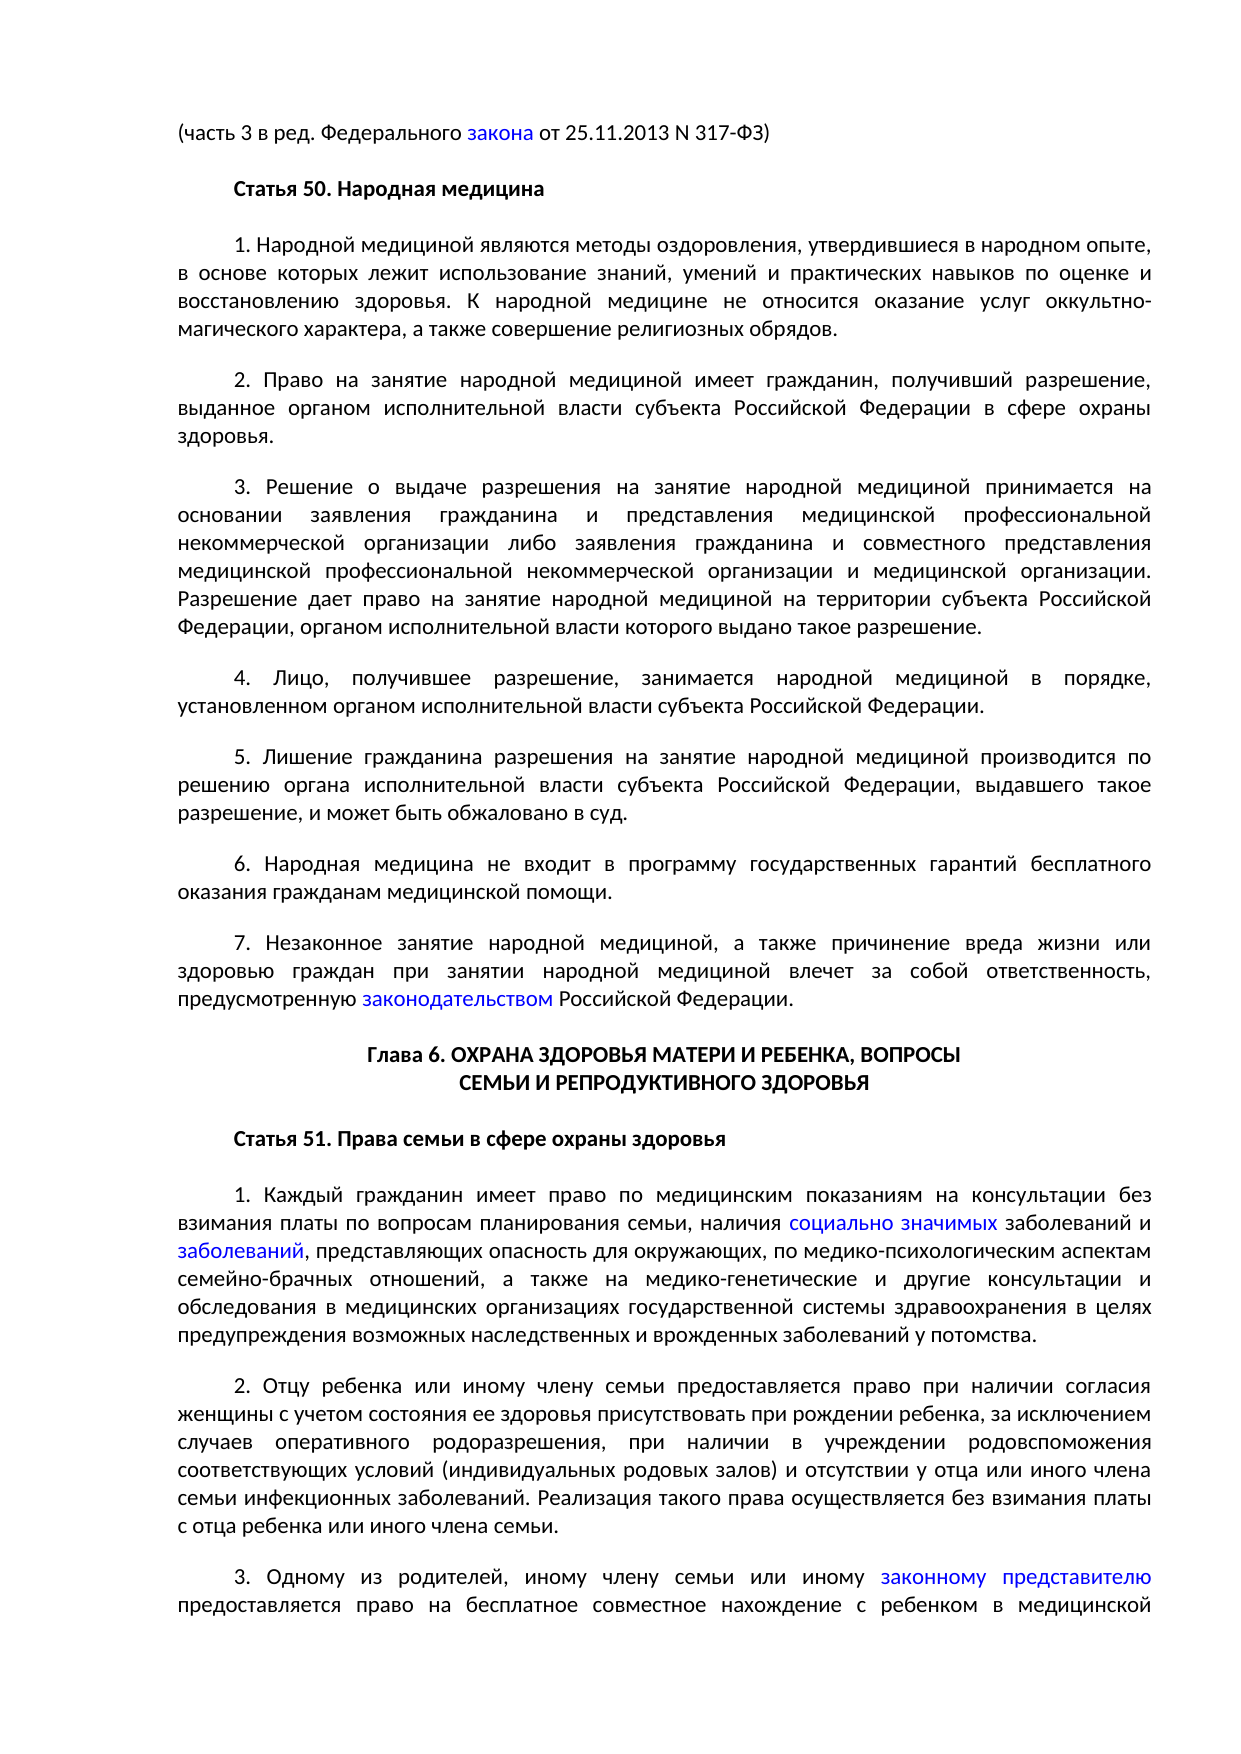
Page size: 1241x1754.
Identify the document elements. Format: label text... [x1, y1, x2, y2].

text 2. Право на занятие народной медициной имеет гражданин, получивший разрешение, выданное органом исполнительной власти субъекта Российской Федерации в сфере охраны здоровья. [177, 365, 1152, 449]
text 3. Решение о выдаче разрешения на занятие народной медициной принимается на основании заявления гражданина и представления медицинской профессиональной некоммерческой организации либо заявления гражданина и совместного представления медицинской профессиональной некоммерческой организации и медицинской организации. Разрешение дает право на занятие народной медициной на территории субъекта Российской Федерации, органом исполнительной власти которого выдано такое разрешение. [177, 472, 1152, 640]
text 1. Народной медициной являются методы оздоровления, утвердившиеся в народном опыте, в основе которых лежит использование знаний, умений и практических навыков по оценке и восстановлению здоровья. К народной медицине не относится оказание услуг оккультно-магического характера, а также совершение религиозных обрядов. [177, 230, 1152, 342]
text (часть 3 в ред. Федерального закона от 25.11.2013 N 317-ФЗ) [177, 118, 1152, 146]
title Глава 6. ОХРАНА ЗДОРОВЬЯ МАТЕРИ И РЕБЕНКА, ВОПРОСЫ [177, 1040, 1152, 1068]
text 7. Незаконное занятие народной медициной, а также причинение вреда жизни или здоровью граждан при занятии народной медициной влечет за собой ответственность, предусмотренную законодательством Российской Федерации. [177, 928, 1152, 1012]
title Статья 51. Права семьи в сфере охраны здоровья [177, 1124, 1152, 1152]
text 5. Лишение гражданина разрешения на занятие народной медициной производится по решению органа исполнительной власти субъекта Российской Федерации, выдавшего такое разрешение, и может быть обжаловано в суд. [177, 742, 1152, 826]
title Статья 50. Народная медицина [177, 174, 1152, 202]
text 1. Каждый гражданин имеет право по медицинским показаниям на консультации без взимания платы по вопросам планирования семьи, наличия социально значимых заболеваний и заболеваний, представляющих опасность для окружающих, по медико-психологическим аспектам семейно-брачных отношений, а также на медико-генетические и другие консультации и обследования в медицинских организациях государственной системы здравоохранения в целях предупреждения возможных наследственных и врожденных заболеваний у потомства. [177, 1180, 1152, 1348]
text 6. Народная медицина не входит в программу государственных гарантий бесплатного оказания гражданам медицинской помощи. [177, 849, 1152, 905]
title СЕМЬИ И РЕПРОДУКТИВНОГО ЗДОРОВЬЯ [177, 1068, 1152, 1096]
text 4. Лицо, получившее разрешение, занимается народной медициной в порядке, установленном органом исполнительной власти субъекта Российской Федерации. [177, 663, 1152, 719]
text 2. Отцу ребенка или иному члену семьи предоставляется право при наличии согласия женщины с учетом состояния ее здоровья присутствовать при рождении ребенка, за исключением случаев оперативного родоразрешения, при наличии в учреждении родовспоможения соответствующих условий (индивидуальных родовых залов) и отсутствии у отца или иного члена семьи инфекционных заболеваний. Реализация такого права осуществляется без взимания платы с отца ребенка или иного члена семьи. [177, 1371, 1152, 1539]
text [177, 1562, 1152, 1618]
